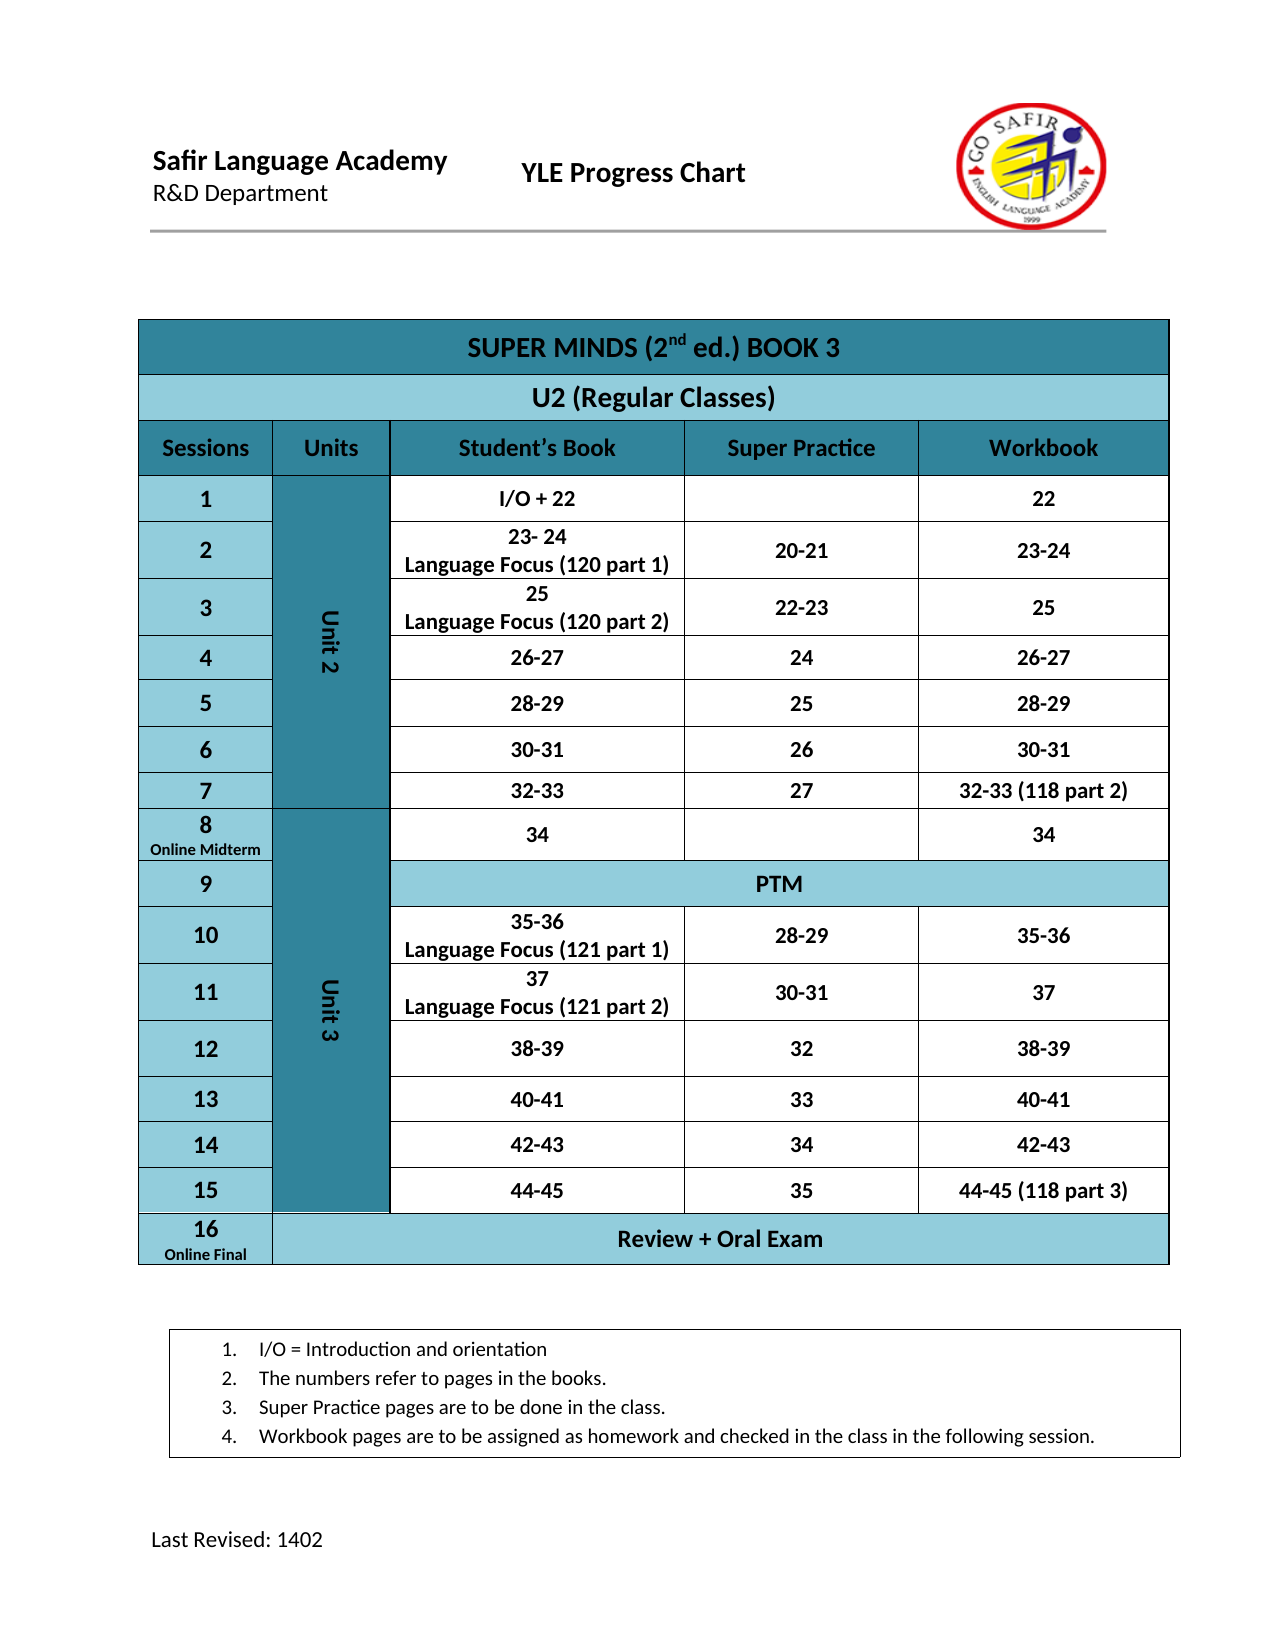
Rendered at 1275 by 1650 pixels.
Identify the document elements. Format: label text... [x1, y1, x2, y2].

table_cell 22-23 [685, 579, 918, 635]
table_cell 13 [139, 1077, 272, 1121]
table_cell 4 [139, 636, 272, 679]
table_cell 3 [139, 579, 272, 635]
table_header SUPER MINDS (2nd ed.) BOOK 3 [139, 320, 1168, 374]
table_cell Review + Oral Exam [273, 1214, 1168, 1264]
picture [956, 103, 1107, 230]
table_cell 10 [139, 907, 272, 963]
table_cell 16 Online Final [139, 1214, 272, 1264]
table_cell 37 [919, 964, 1168, 1020]
table_cell 34 [919, 809, 1168, 860]
table_cell 26 [685, 727, 918, 772]
table_cell 35-36 Language Focus (121 part 1) [391, 907, 684, 963]
table_cell 23-24 [919, 522, 1168, 578]
table_cell 9 [139, 861, 272, 906]
table_cell 26-27 [391, 636, 684, 679]
table_cell 24 [685, 636, 918, 679]
table_cell Units [273, 421, 389, 475]
table_cell 8 Online Midterm [139, 809, 272, 860]
table_cell 15 [139, 1168, 272, 1212]
table_cell 28-29 [685, 907, 918, 963]
table_cell 25 Language Focus (120 part 2) [391, 579, 684, 635]
table_cell 42-43 [919, 1122, 1168, 1167]
table_cell [685, 809, 918, 860]
table_cell Sessions [139, 421, 272, 475]
table_cell 20-21 [685, 522, 918, 578]
table_cell 25 [685, 680, 918, 726]
table_cell 38-39 [919, 1021, 1168, 1076]
table_cell 11 [139, 964, 272, 1020]
table_cell 38-39 [391, 1021, 684, 1076]
table_cell 32-33 (118 part 2) [919, 773, 1168, 808]
table_cell 26-27 [919, 636, 1168, 679]
table_cell 35-36 [919, 907, 1168, 963]
table_cell 44-45 (118 part 3) [919, 1168, 1168, 1212]
table_cell 33 [685, 1077, 918, 1121]
table_cell 2 [139, 522, 272, 578]
table_cell 6 [139, 727, 272, 772]
table_cell 37 Language Focus (121 part 2) [391, 964, 684, 1020]
table_cell 34 [391, 809, 684, 860]
table_cell 30-31 [919, 727, 1168, 772]
table_cell 1 [139, 476, 272, 521]
table_cell 40-41 [919, 1077, 1168, 1121]
table_cell Unit 3 [273, 809, 389, 1212]
table_cell Super Practice [685, 421, 918, 475]
table_cell 7 [139, 773, 272, 808]
table_cell I/O + 22 [391, 476, 684, 521]
table_cell U2 (Regular Classes) [139, 375, 1168, 420]
table_cell 30-31 [685, 964, 918, 1020]
table_cell 5 [139, 680, 272, 726]
table_cell 22 [919, 476, 1168, 521]
table_cell 32 [685, 1021, 918, 1076]
table_cell 44-45 [391, 1168, 684, 1212]
table_cell 34 [685, 1122, 918, 1167]
table_cell 27 [685, 773, 918, 808]
table_cell Student’s Book [391, 421, 684, 475]
table_cell 23- 24 Language Focus (120 part 1) [391, 522, 684, 578]
table_cell 25 [919, 579, 1168, 635]
table_cell 28-29 [919, 680, 1168, 726]
table_cell 28-29 [391, 680, 684, 726]
table_cell [685, 476, 918, 521]
table_cell Workbook [919, 421, 1168, 475]
table_cell 12 [139, 1021, 272, 1076]
table_cell 35 [685, 1168, 918, 1212]
table_cell 30-31 [391, 727, 684, 772]
table_cell 32-33 [391, 773, 684, 808]
table_cell Unit 2 [273, 476, 389, 808]
table_cell PTM [391, 861, 1168, 906]
table_cell 42-43 [391, 1122, 684, 1167]
table_cell 14 [139, 1122, 272, 1167]
table_cell 40-41 [391, 1077, 684, 1121]
